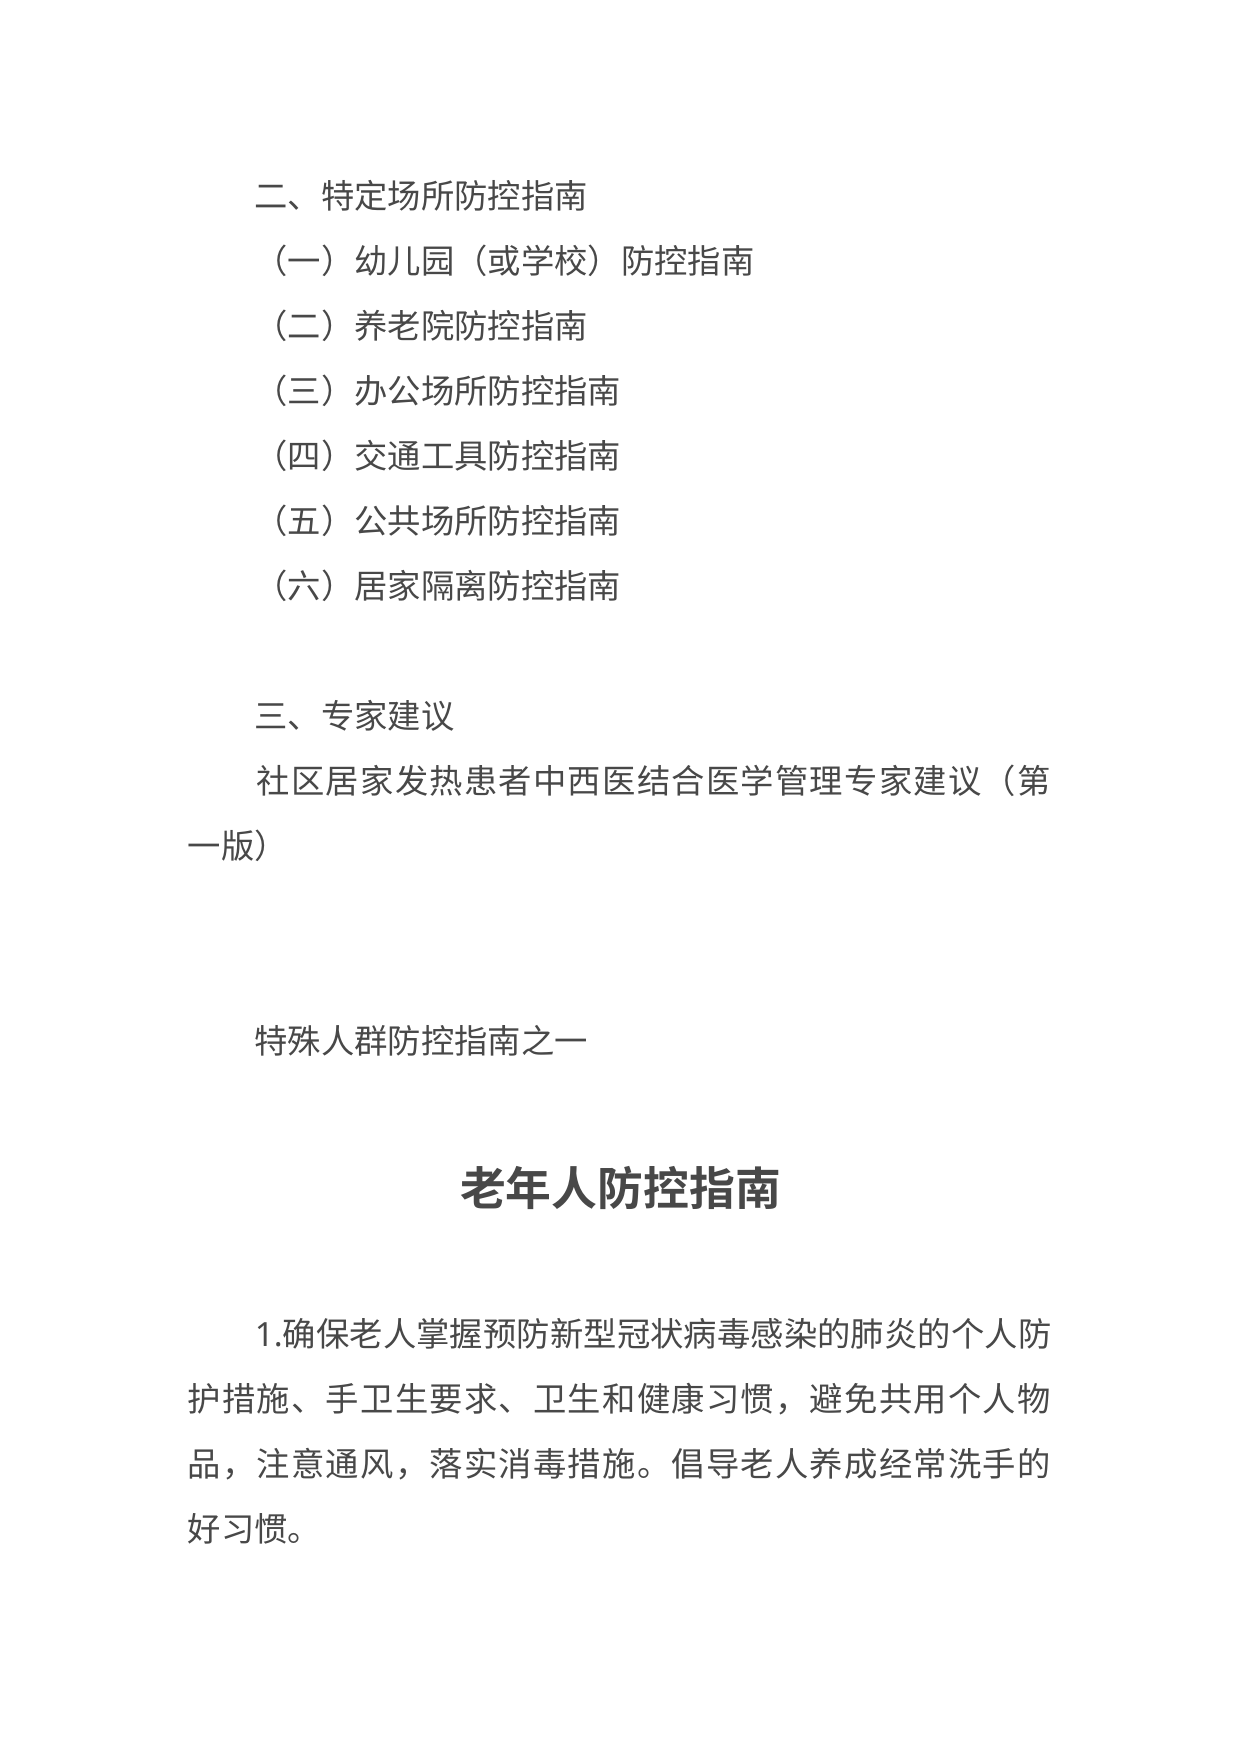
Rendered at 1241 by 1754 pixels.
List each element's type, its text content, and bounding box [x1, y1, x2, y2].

text 特殊人群防控指南之一 [187, 1007, 1053, 1072]
text 老年人防控指南 [187, 1137, 1053, 1234]
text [187, 1299, 1053, 1559]
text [187, 162, 1053, 877]
